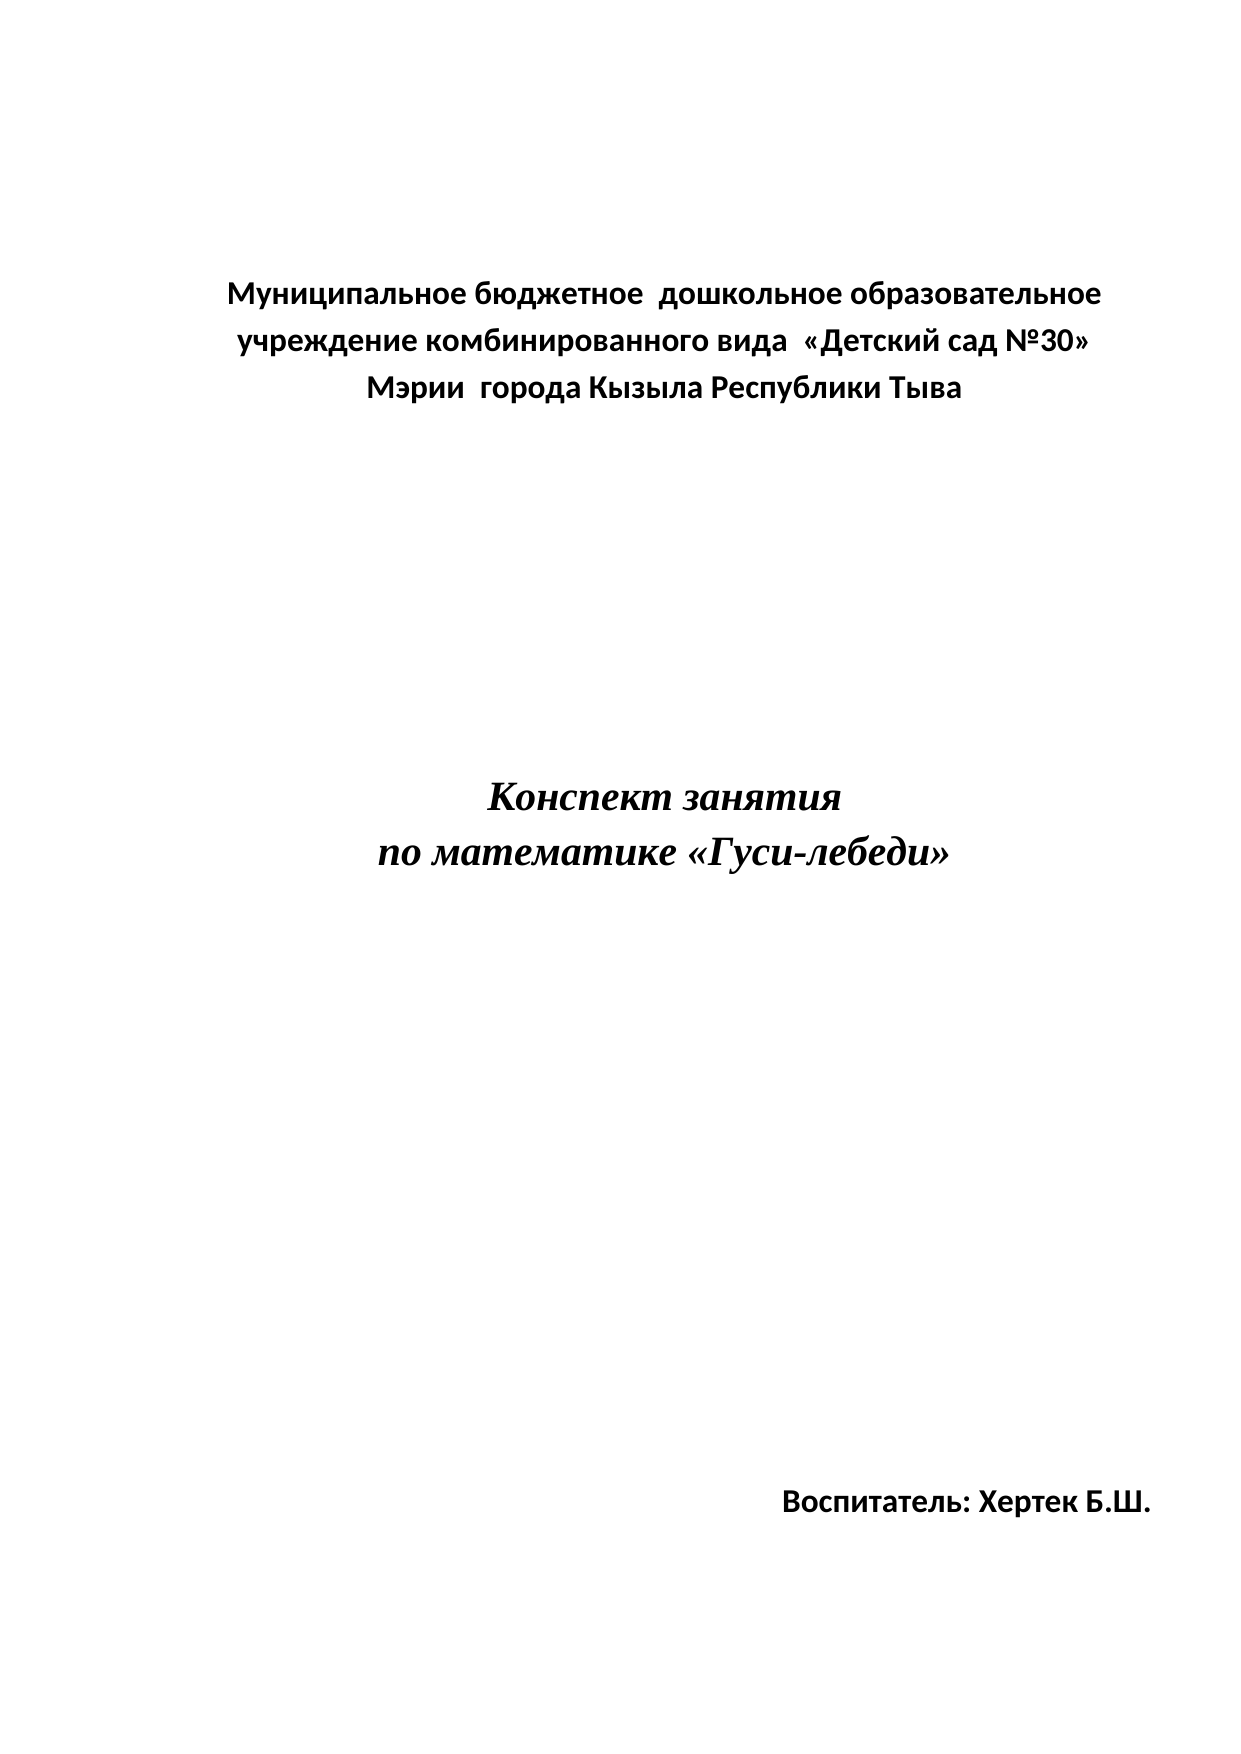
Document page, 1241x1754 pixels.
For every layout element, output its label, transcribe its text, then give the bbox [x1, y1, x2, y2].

text Мэрии города Кызыла Республики Тыва [177, 366, 1152, 407]
text по математике «Гуси-лебеди» [177, 826, 1152, 874]
text Конспект занятия [177, 771, 1152, 819]
text Муниципальное бюджетное дошкольное образовательное учреждение комбинированного вида «Детский сад №30» [177, 272, 1152, 360]
text Воспитатель: Хертек Б.Ш. [177, 1480, 1152, 1521]
